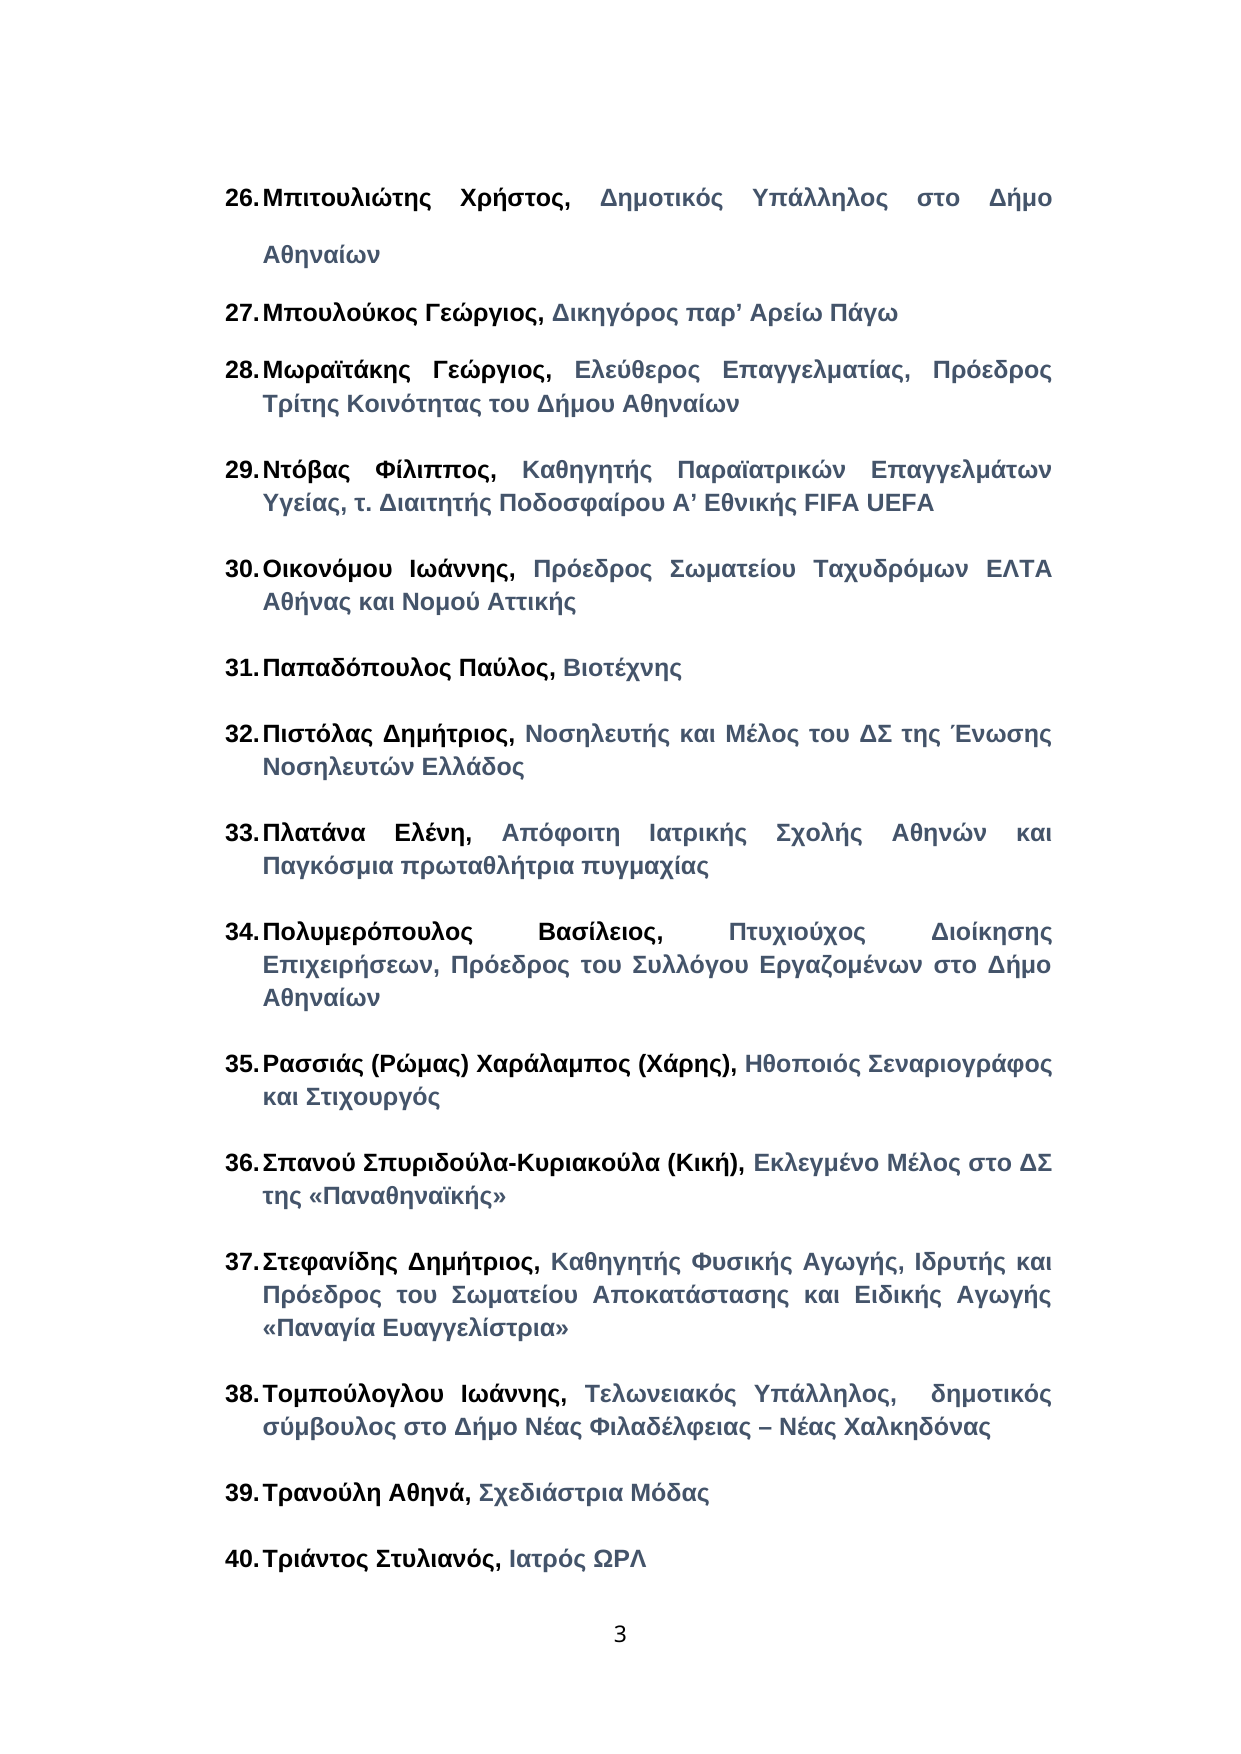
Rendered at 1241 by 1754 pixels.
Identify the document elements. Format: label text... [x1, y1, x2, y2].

list Ντόβας Φίλιππος, Καθηγητής Παραϊατρικών Επαγγελμάτων Υγείας, τ. Διαιτητής Ποδοσφαίρου Α’ Εθνικής FIFA UEFA [225, 454, 1053, 516]
list Πλατάνα Ελένη, Απόφοιτη Ιατρικής Σχολής Αθηνών και Παγκόσμια πρωταθλήτρια πυγμαχίας [225, 818, 1053, 879]
list Στεφανίδης Δημήτριος, Καθηγητής Φυσικής Αγωγής, Ιδρυτής και Πρόεδρος του Σωματείου Αποκατάστασης και Ειδικής Αγωγής «Παναγία Ευαγγελίστρια» [225, 1247, 1053, 1342]
list Πολυμερόπουλος Βασίλειος, Πτυχιούχος Διοίκησης Επιχειρήσεων, Πρόεδρος του Συλλόγου Εργαζομένων στο Δήμο Αθηναίων [225, 917, 1053, 1012]
list Πιστόλας Δημήτριος, Νοσηλευτής και Μέλος του ΔΣ της Ένωσης Νοσηλευτών Ελλάδος [225, 719, 1053, 781]
list Τριάντος Στυλιανός, Ιατρός ΩΡΛ [225, 1544, 1053, 1573]
list Παπαδόπουλος Παύλος, Βιοτέχνης [225, 653, 1053, 681]
list Οικονόμου Ιωάννης, Πρόεδρος Σωματείου Ταχυδρόμων ΕΛΤΑ Αθήνας και Νομού Αττικής [225, 554, 1053, 615]
list Μωραϊτάκης Γεώργιος, Ελεύθερος Επαγγελματίας, Πρόεδρος Τρίτης Κοινότητας του Δήμου Αθηναίων [225, 356, 1053, 417]
list Τρανούλη Αθηνά, Σχεδιάστρια Μόδας [225, 1478, 1053, 1507]
list Τομπούλογλου Ιωάννης, Τελωνειακός Υπάλληλος, δημοτικός σύμβουλος στο Δήμο Νέας Φιλαδέλφειας – Νέας Χαλκηδόνας [225, 1379, 1053, 1441]
list Μπουλούκος Γεώργιος, Δικηγόρος παρ’ Αρείω Πάγω [225, 298, 1053, 327]
list Ρασσιάς (Ρώμας) Χαράλαμπος (Χάρης), Ηθοποιός Σεναριογράφος και Στιχουργός [225, 1049, 1053, 1111]
list Μπιτουλιώτης Χρήστος, Δημοτικός Υπάλληλος στο Δήμο Αθηναίων [225, 183, 1053, 269]
list Σπανού Σπυριδούλα-Κυριακούλα (Κική), Εκλεγμένο Μέλος στο ΔΣ της «Παναθηναϊκής» [225, 1148, 1053, 1210]
